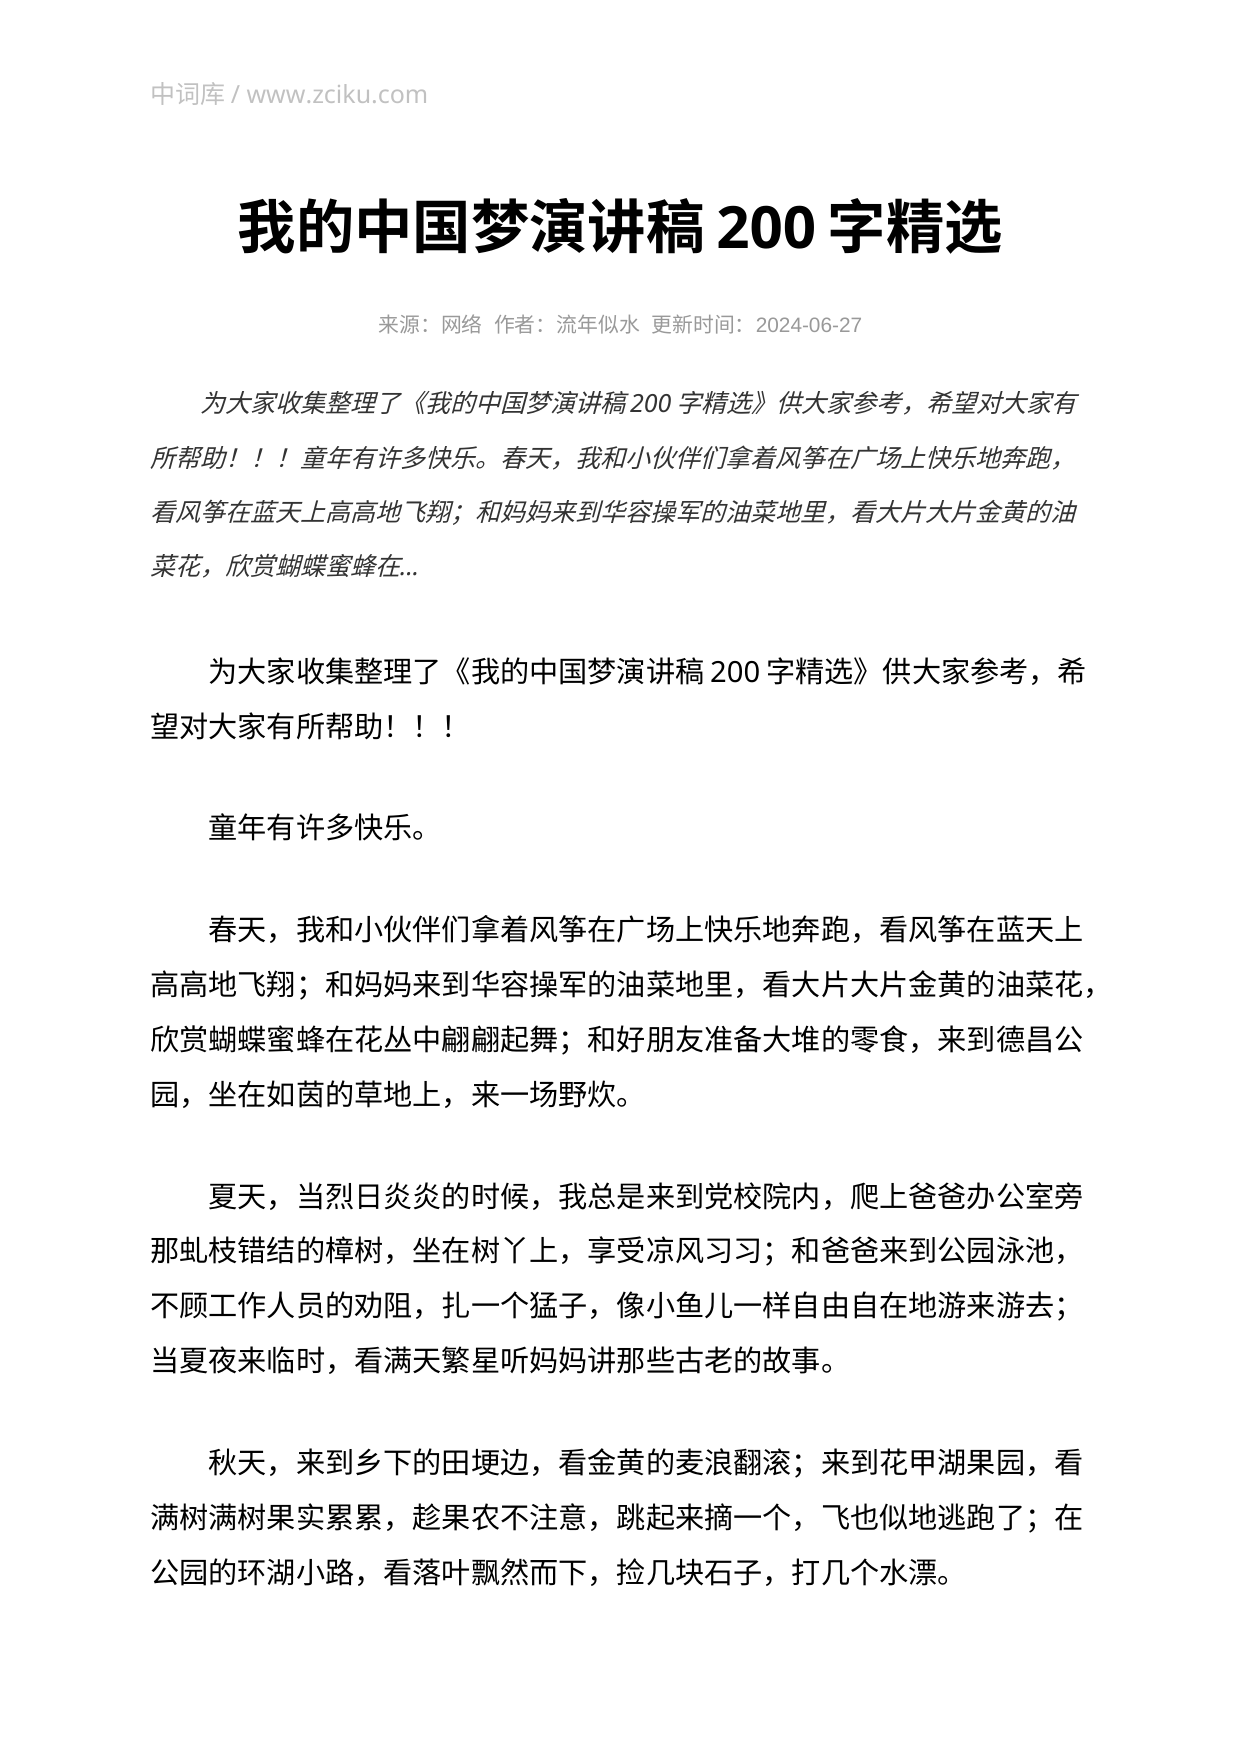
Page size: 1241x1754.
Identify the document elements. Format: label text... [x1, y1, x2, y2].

text 夏天，当烈日炎炎的时候，我总是来到党校院内，爬上爸爸办公室旁那虬枝错结的樟树，坐在树丫上，享受凉风习习；和爸爸来到公园泳池，不顾工作人员的劝阻，扎一个猛子，像小鱼儿一样自由自在地游来游去；当夏夜来临时，看满天繁星听妈妈讲那些古老的故事。 [150, 1173, 1090, 1380]
text 来源：网络 作者：流年似水 更新时间：2024-06-27 [150, 313, 1090, 337]
text 为大家收集整理了《我的中国梦演讲稿200字精选》供大家参考，希望对大家有所帮助！！！童年有许多快乐。春天，我和小伙伴们拿着风筝在广场上快乐地奔跑，看风筝在蓝天上高高地飞翔；和妈妈来到华容操军的油菜地里，看大片大片金黄的油菜花，欣赏蝴蝶蜜蜂在... [150, 384, 1090, 583]
text 童年有许多快乐。 [150, 805, 1090, 847]
text 春天，我和小伙伴们拿着风筝在广场上快乐地奔跑，看风筝在蓝天上高高地飞翔；和妈妈来到华容操军的油菜地里，看大片大片金黄的油菜花，欣赏蝴蝶蜜蜂在花丛中翩翩起舞；和好朋友准备大堆的零食，来到德昌公园，坐在如茵的草地上，来一场野炊。 [150, 907, 1090, 1114]
text 为大家收集整理了《我的中国梦演讲稿200字精选》供大家参考，希望对大家有所帮助！！！ [150, 648, 1090, 745]
text 秋天，来到乡下的田埂边，看金黄的麦浪翻滚；来到花甲湖果园，看满树满树果实累累，趁果农不注意，跳起来摘一个，飞也似地逃跑了；在公园的环湖小路，看落叶飘然而下，捡几块石子，打几个水漂。 [150, 1439, 1090, 1592]
subtitle 我的中国梦演讲稿200字精选 [150, 181, 1090, 266]
